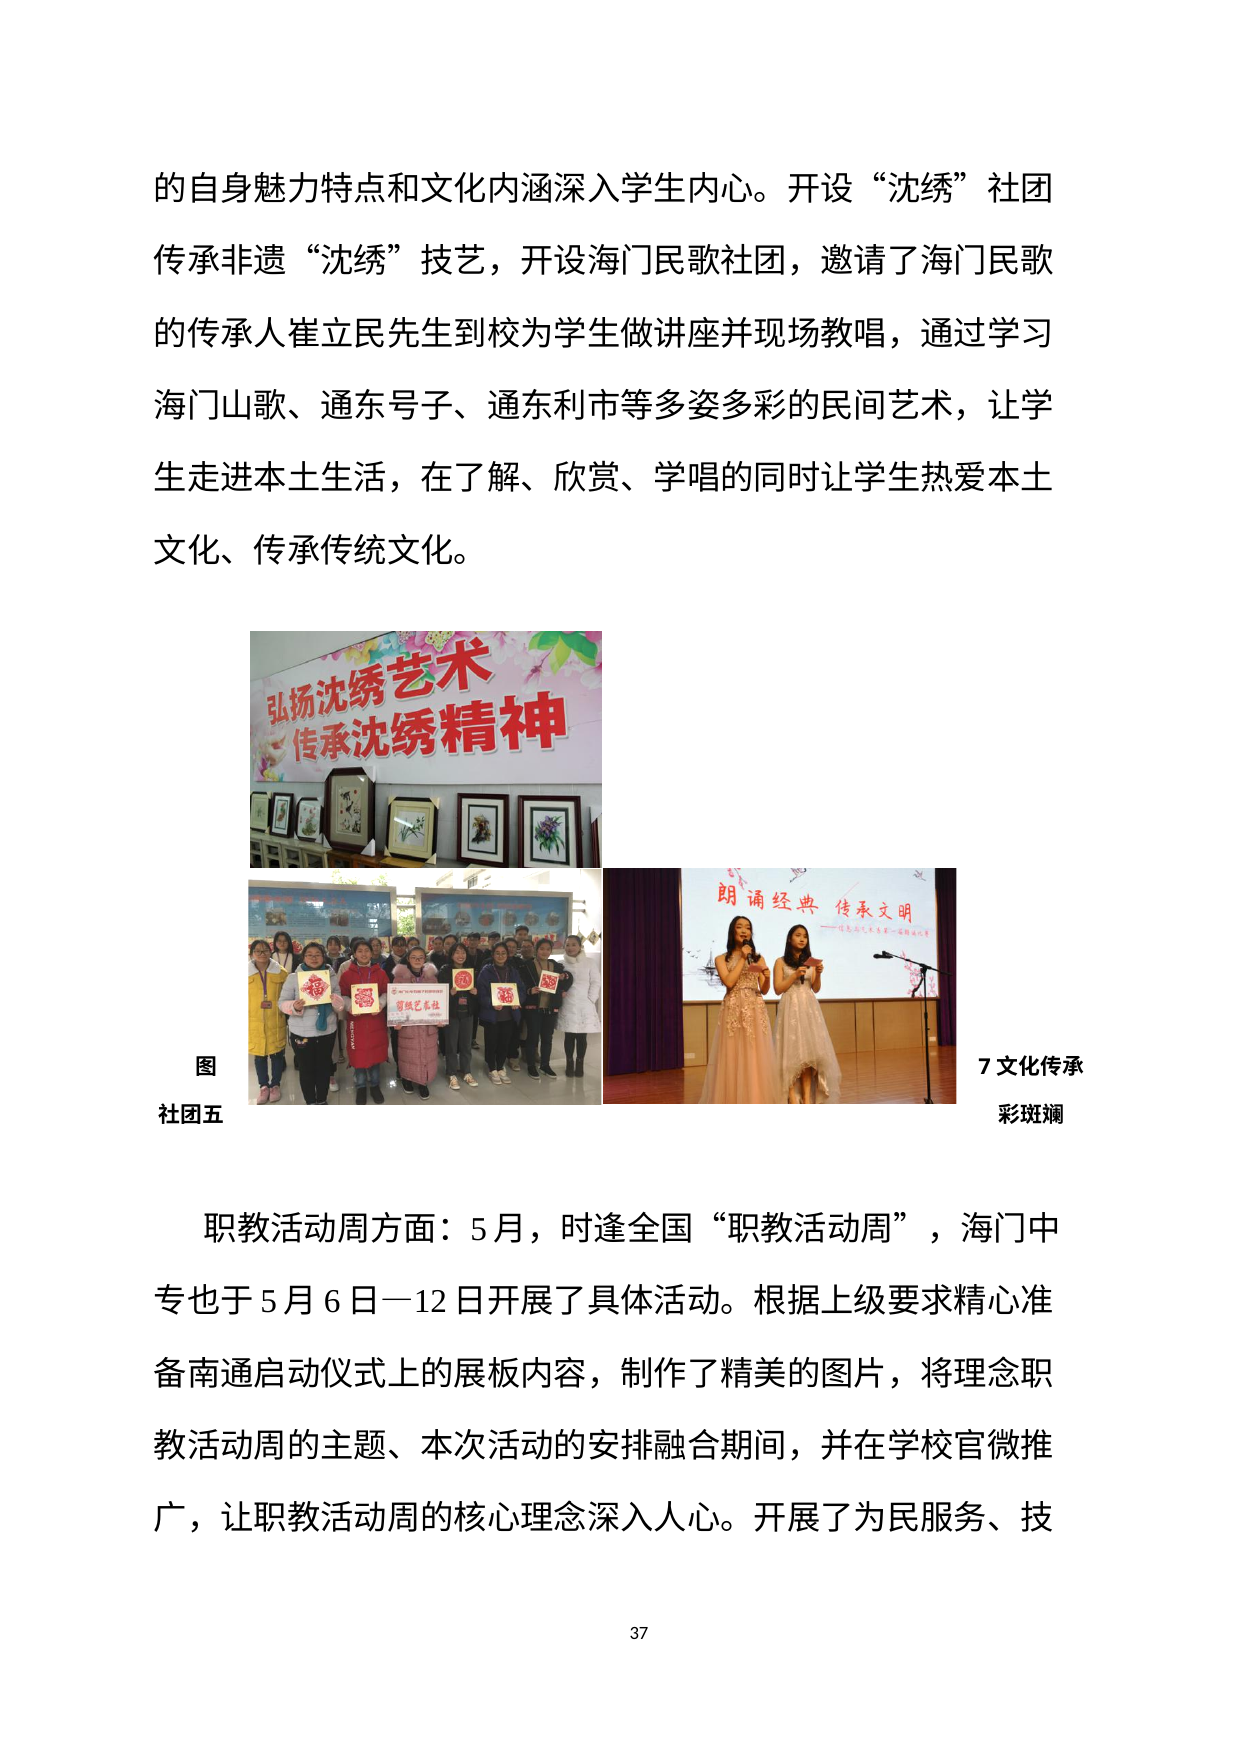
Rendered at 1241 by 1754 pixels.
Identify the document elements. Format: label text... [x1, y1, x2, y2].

picture [250, 631, 602, 868]
picture [603, 868, 957, 1103]
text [153, 162, 1087, 572]
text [153, 1202, 1087, 1539]
text 图7 文化传承社团五彩斑斓 [153, 1049, 1087, 1128]
